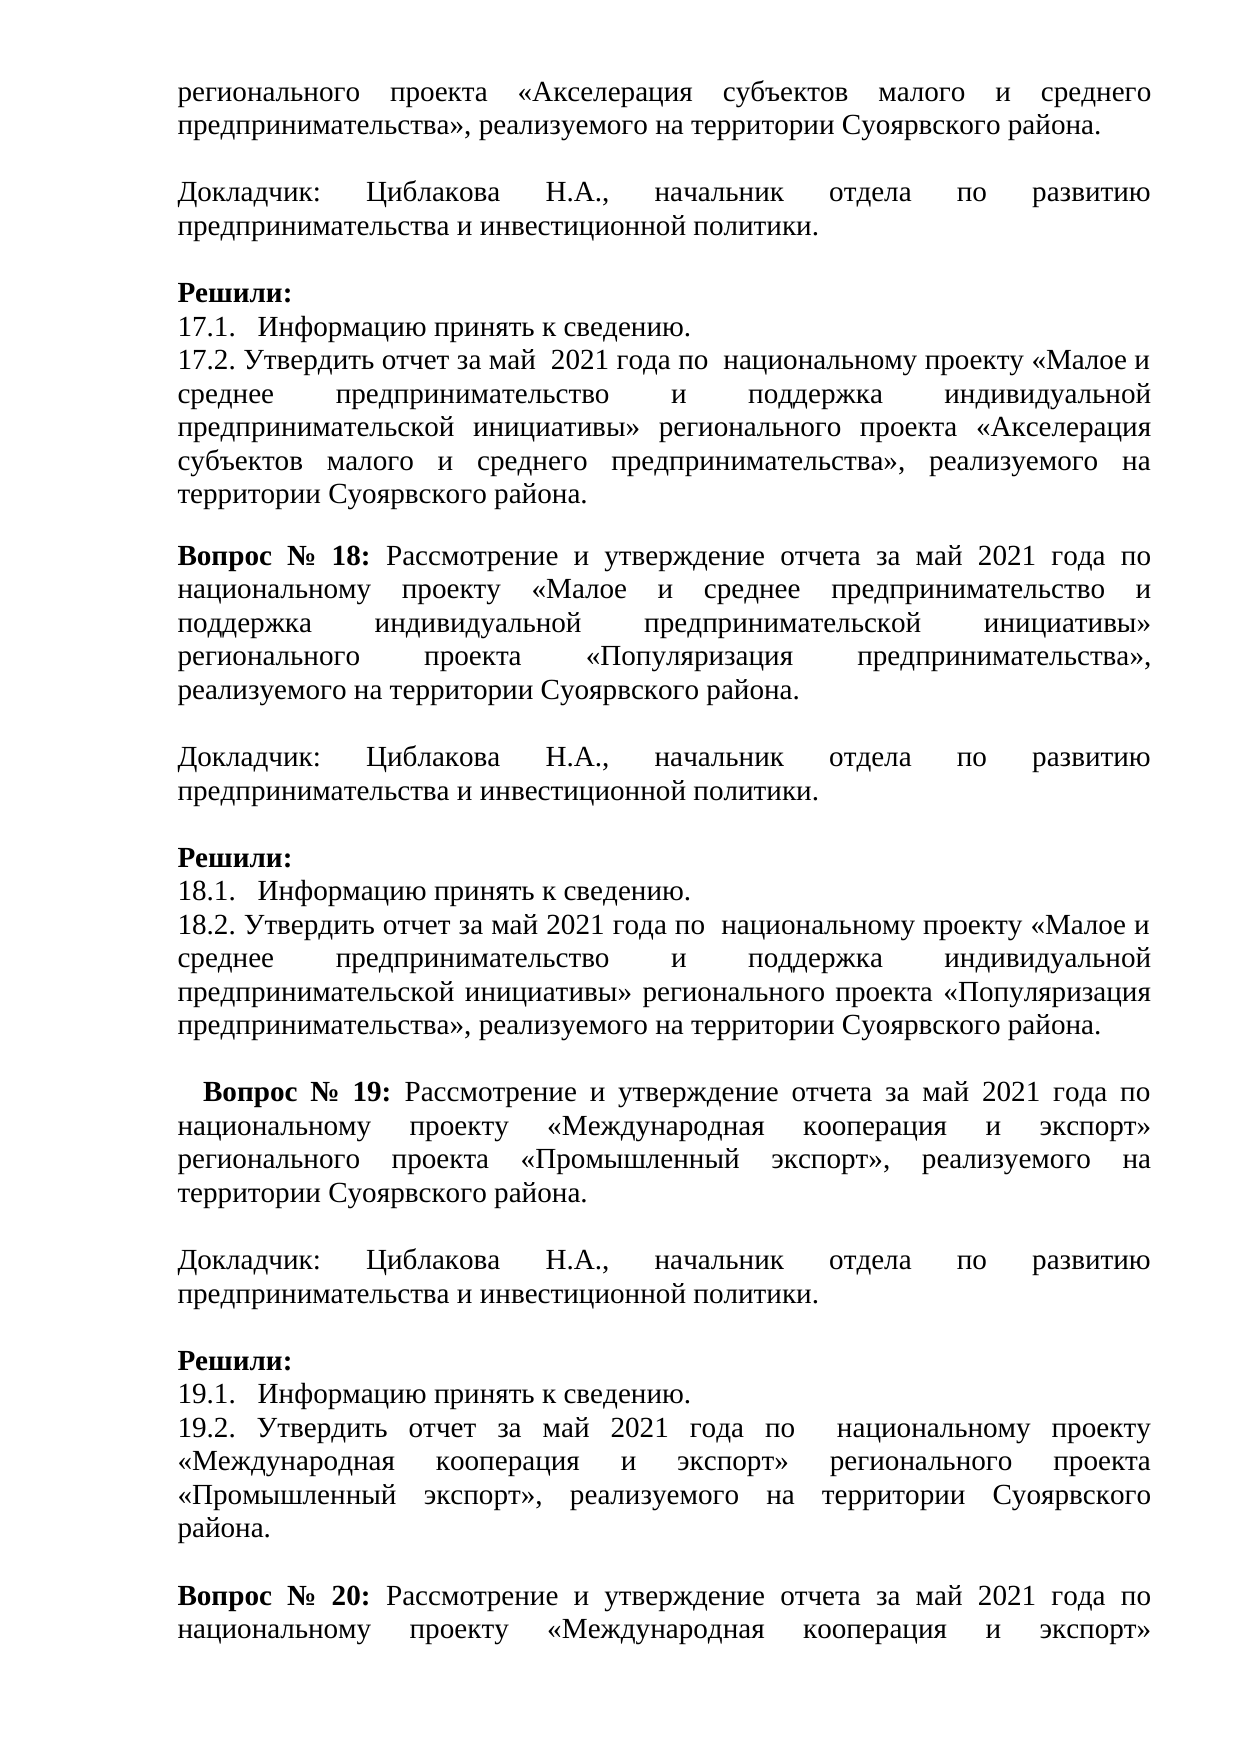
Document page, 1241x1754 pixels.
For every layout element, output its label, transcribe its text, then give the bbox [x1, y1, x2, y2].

text Докладчик: Циблакова Н.А., начальник отдела по развитию предпринимательства и инвестиционной политики. [177, 174, 1152, 242]
text 18.2. Утвердить отчет за май 2021 года по национальному проекту «Малое и среднее предпринимательство и поддержка индивидуальной предпринимательской инициативы» регионального проекта «Популяризация предпринимательства», реализуемого на территории Суоярвского района. [177, 907, 1152, 1041]
text 17.2. Утвердить отчет за май 2021 года по национальному проекту «Малое и среднее предпринимательство и поддержка индивидуальной предпринимательской инициативы» регионального проекта «Акселерация субъектов малого и среднего предпринимательства», реализуемого на территории Суоярвского района. [177, 342, 1152, 510]
text 19.1. Информацию принять к сведению. [177, 1376, 1152, 1410]
text Докладчик: Циблакова Н.А., начальник отдела по развитию предпринимательства и инвестиционной политики. [177, 1242, 1152, 1309]
text Решили: [177, 1343, 1152, 1376]
text Вопрос № 19: Рассмотрение и утверждение отчета за май 2021 года по национальному проекту «Международная кооперация и экспорт» регионального проекта «Промышленный экспорт», реализуемого на территории Суоярвского района. [177, 1074, 1152, 1209]
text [177, 74, 1152, 141]
text Решили: [177, 275, 1152, 309]
text 17.1. Информацию принять к сведению. [177, 309, 1152, 342]
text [177, 1578, 1152, 1645]
text Вопрос № 18: Рассмотрение и утверждение отчета за май 2021 года по национальному проекту «Малое и среднее предпринимательство и поддержка индивидуальной предпринимательской инициативы» регионального проекта «Популяризация предпринимательства», реализуемого на территории Суоярвского района. [177, 538, 1152, 706]
text 18.1. Информацию принять к сведению. [177, 873, 1152, 907]
text 19.2. Утвердить отчет за май 2021 года по национальному проекту «Международная кооперация и экспорт» регионального проекта «Промышленный экспорт», реализуемого на территории Суоярвского района. [177, 1410, 1152, 1544]
text Докладчик: Циблакова Н.А., начальник отдела по развитию предпринимательства и инвестиционной политики. [177, 739, 1152, 806]
text Решили: [177, 840, 1152, 873]
